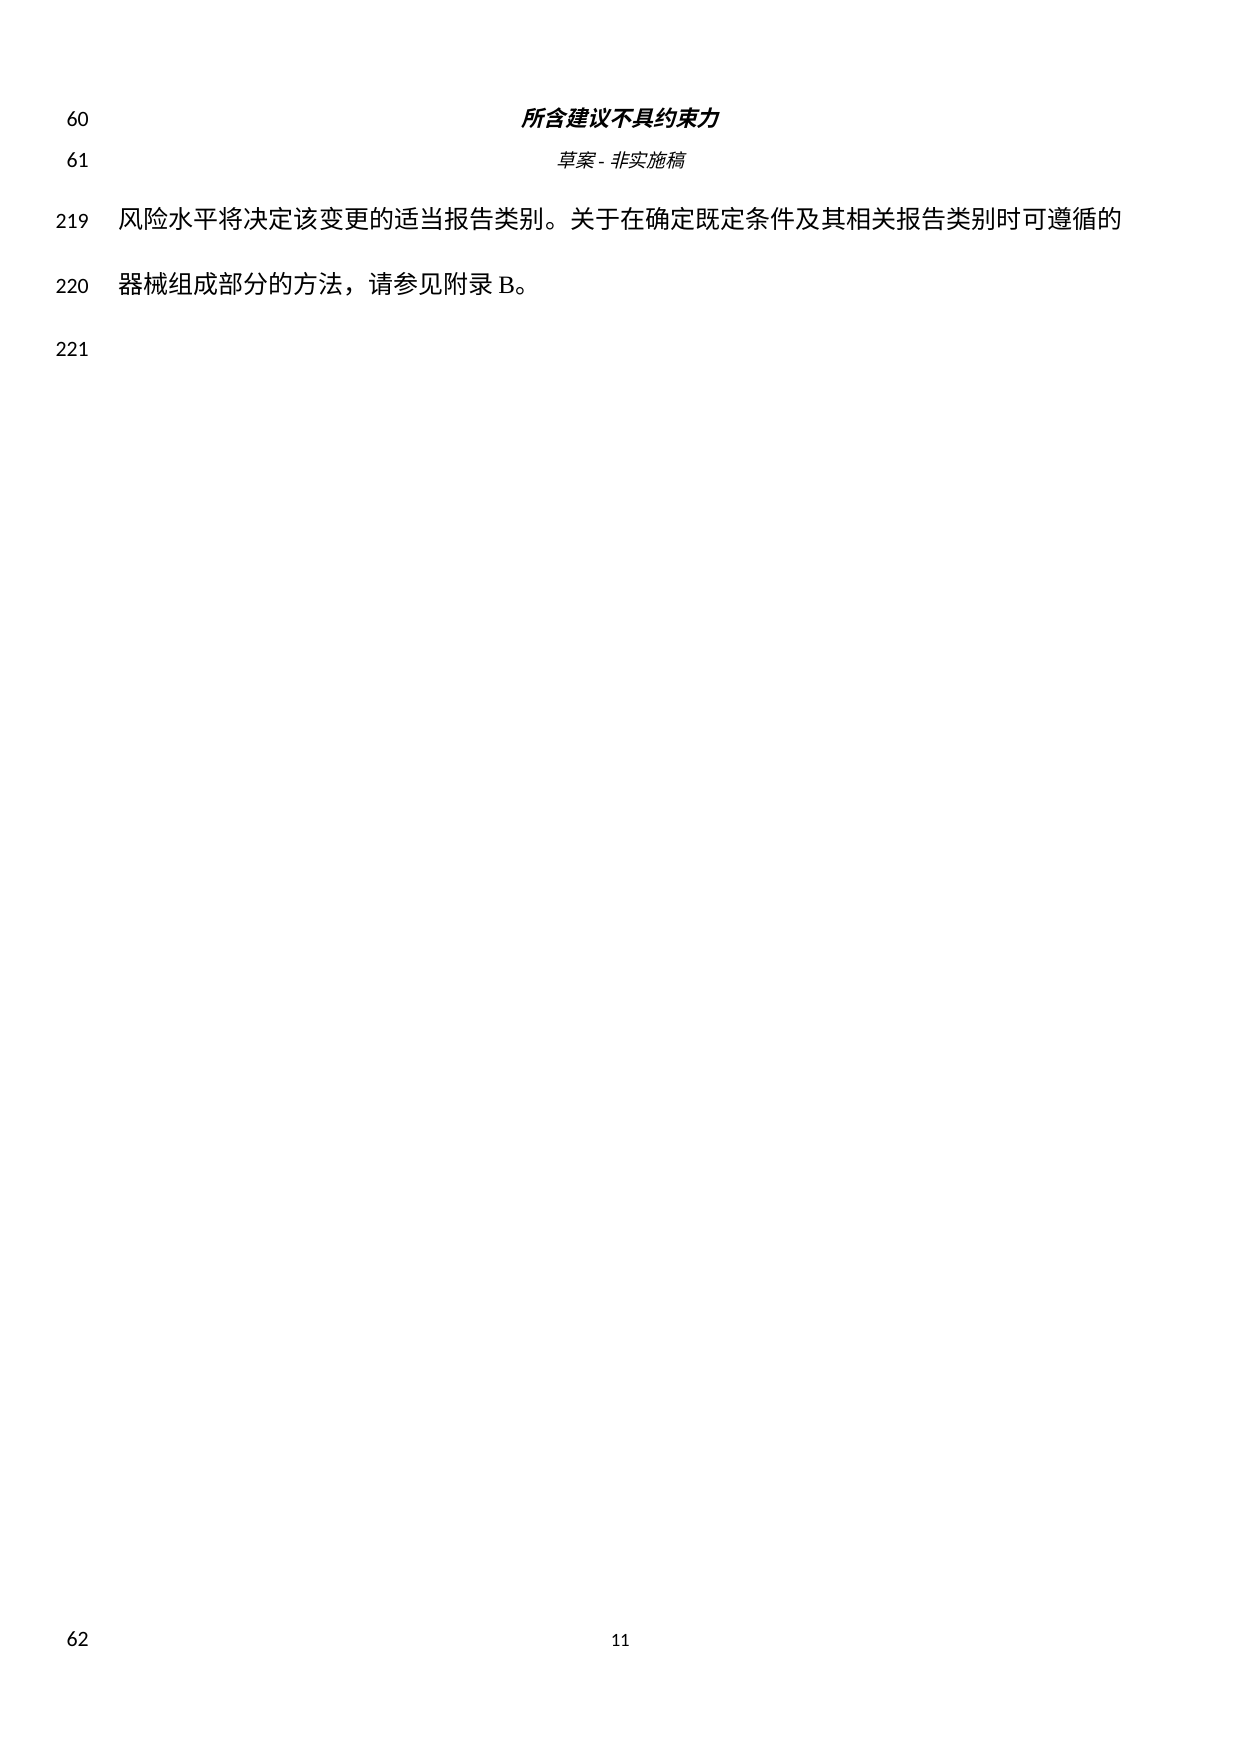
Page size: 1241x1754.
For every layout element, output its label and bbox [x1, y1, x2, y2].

text [118, 185, 1122, 315]
